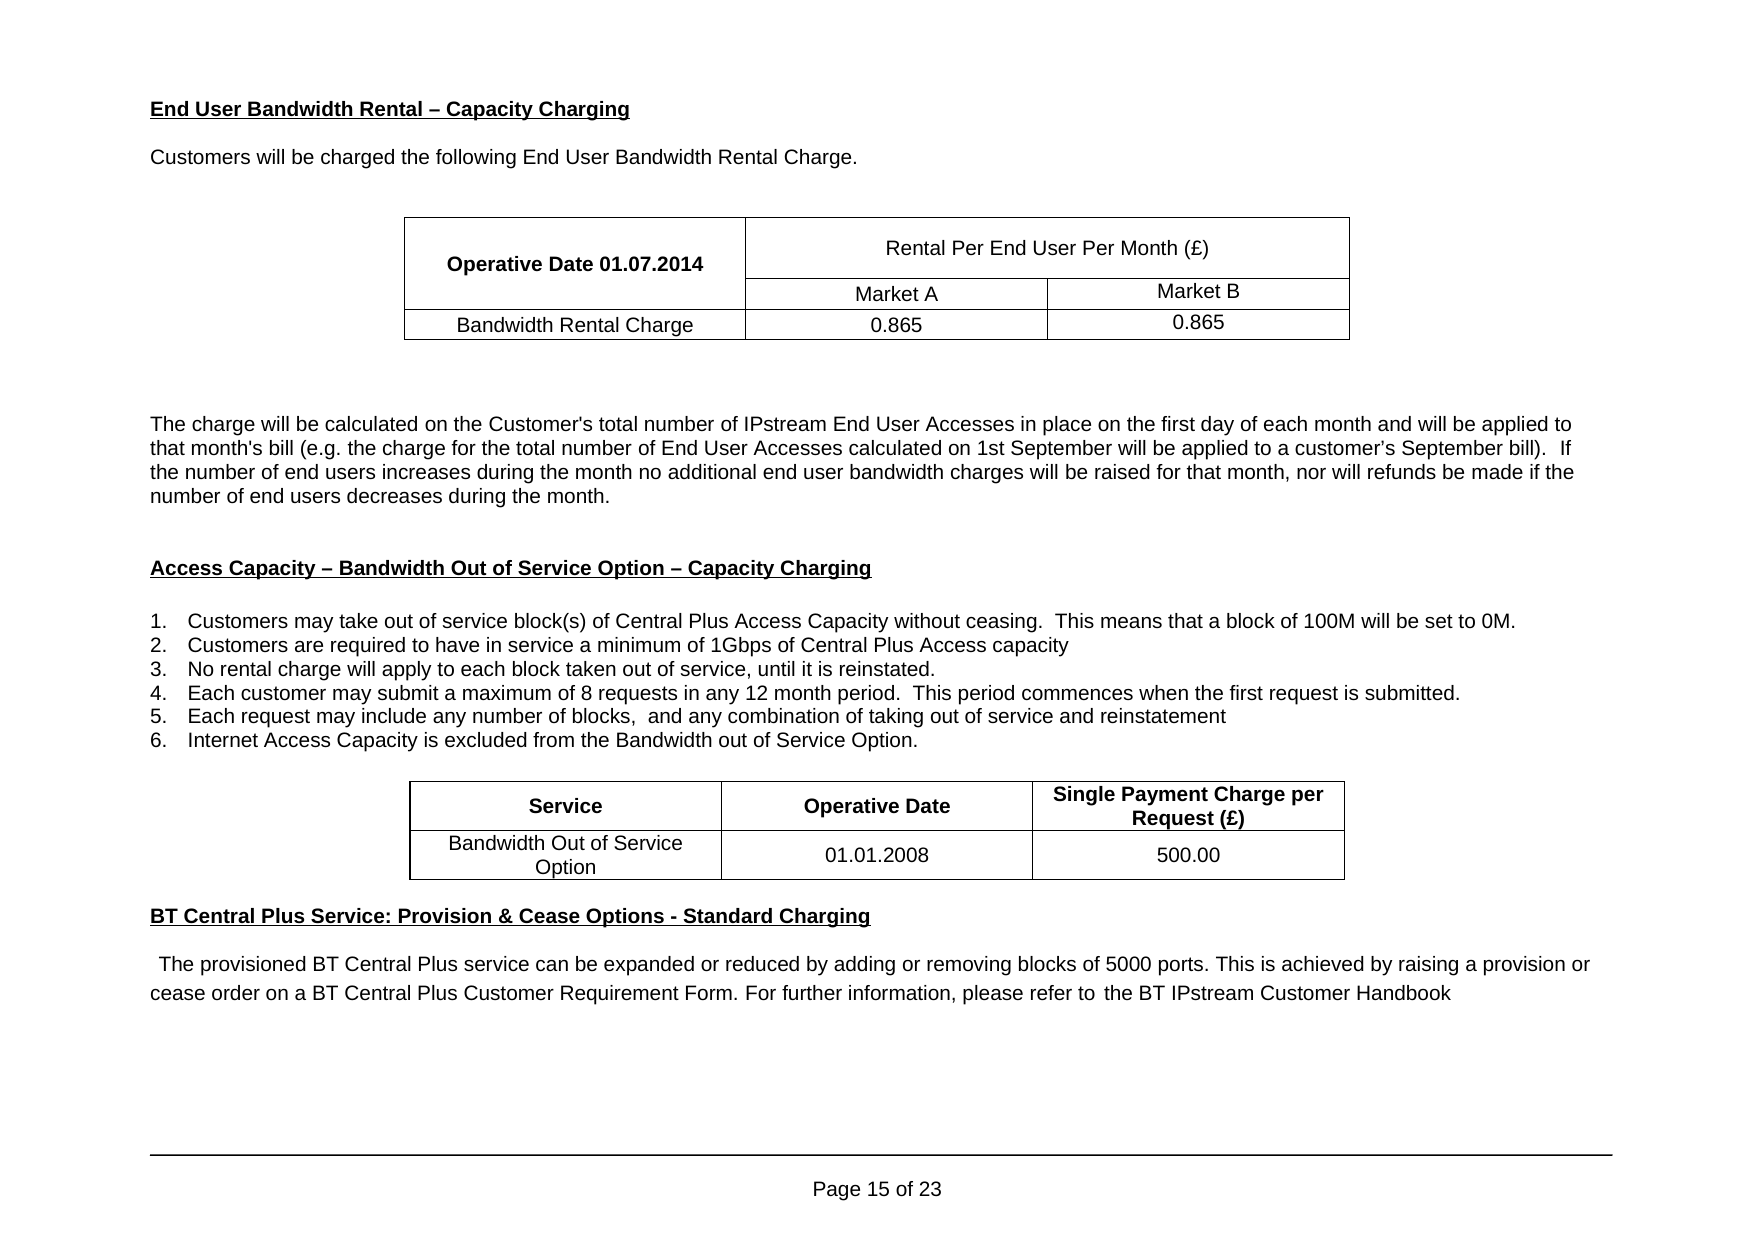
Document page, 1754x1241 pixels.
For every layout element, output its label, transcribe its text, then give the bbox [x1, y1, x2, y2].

list Each request may include any number of blocks, and any combination of taking out of service and reinstatement [150, 704, 1604, 728]
table_cell 0.865 [1048, 310, 1349, 339]
table_cell 0.865 [746, 310, 1047, 339]
text End User Bandwidth Rental – Capacity Charging [150, 97, 1604, 121]
table_header Service [411, 782, 721, 830]
text Customers will be charged the following End User Bandwidth Rental Charge. [150, 145, 1604, 169]
text The charge will be calculated on the Customer's total number of IPstream End User Accesses in place on the first day of each month and will be applied to that month's bill (e.g. the charge for the total number of End User Accesses calculated on 1st September will be applied to a customer’s September bill). If the number of end users increases during the month no additional end user bandwidth charges will be raised for that month, nor will refunds be made if the number of end users decreases during the month. [150, 412, 1604, 508]
table_header Single Payment Charge per Request (£) [1033, 782, 1344, 830]
list Internet Access Capacity is excluded from the Bandwidth out of Service Option. [150, 728, 1604, 752]
table_cell Market B [1048, 279, 1349, 309]
list Customers may take out of service block(s) of Central Plus Access Capacity without ceasing. This means that a block of 100M will be set to 0M. [150, 608, 1604, 632]
list No rental charge will apply to each block taken out of service, until it is reinstated. [150, 656, 1604, 680]
table_cell 500.00 [1033, 831, 1344, 879]
text BT Central Plus Service: Provision & Cease Options - Standard Charging [150, 904, 1604, 928]
list Each customer may submit a maximum of 8 requests in any 12 month period. This period commences when the first request is submitted. [150, 680, 1604, 704]
table_cell Bandwidth Rental Charge [405, 310, 745, 339]
table_header Rental Per End User Per Month (£) [746, 218, 1349, 278]
table_cell 01.01.2008 [722, 831, 1032, 879]
list Customers are required to have in service a minimum of 1Gbps of Central Plus Access capacity [150, 632, 1604, 656]
text Access Capacity – Bandwidth Out of Service Option – Capacity Charging [150, 556, 1604, 580]
table_header Operative Date 01.07.2014 [405, 218, 745, 309]
table_cell Market A [746, 279, 1047, 309]
table_cell Bandwidth Out of Service Option [411, 831, 721, 879]
table_header Operative Date [722, 782, 1032, 830]
text The provisioned BT Central Plus service can be expanded or reduced by adding or removing blocks of 5000 ports. This is achieved by raising a provision or cease order on a BT Central Plus Customer Requirement Form. For further information, please refer to the BT IPstream Customer Handbook [150, 952, 1604, 1004]
